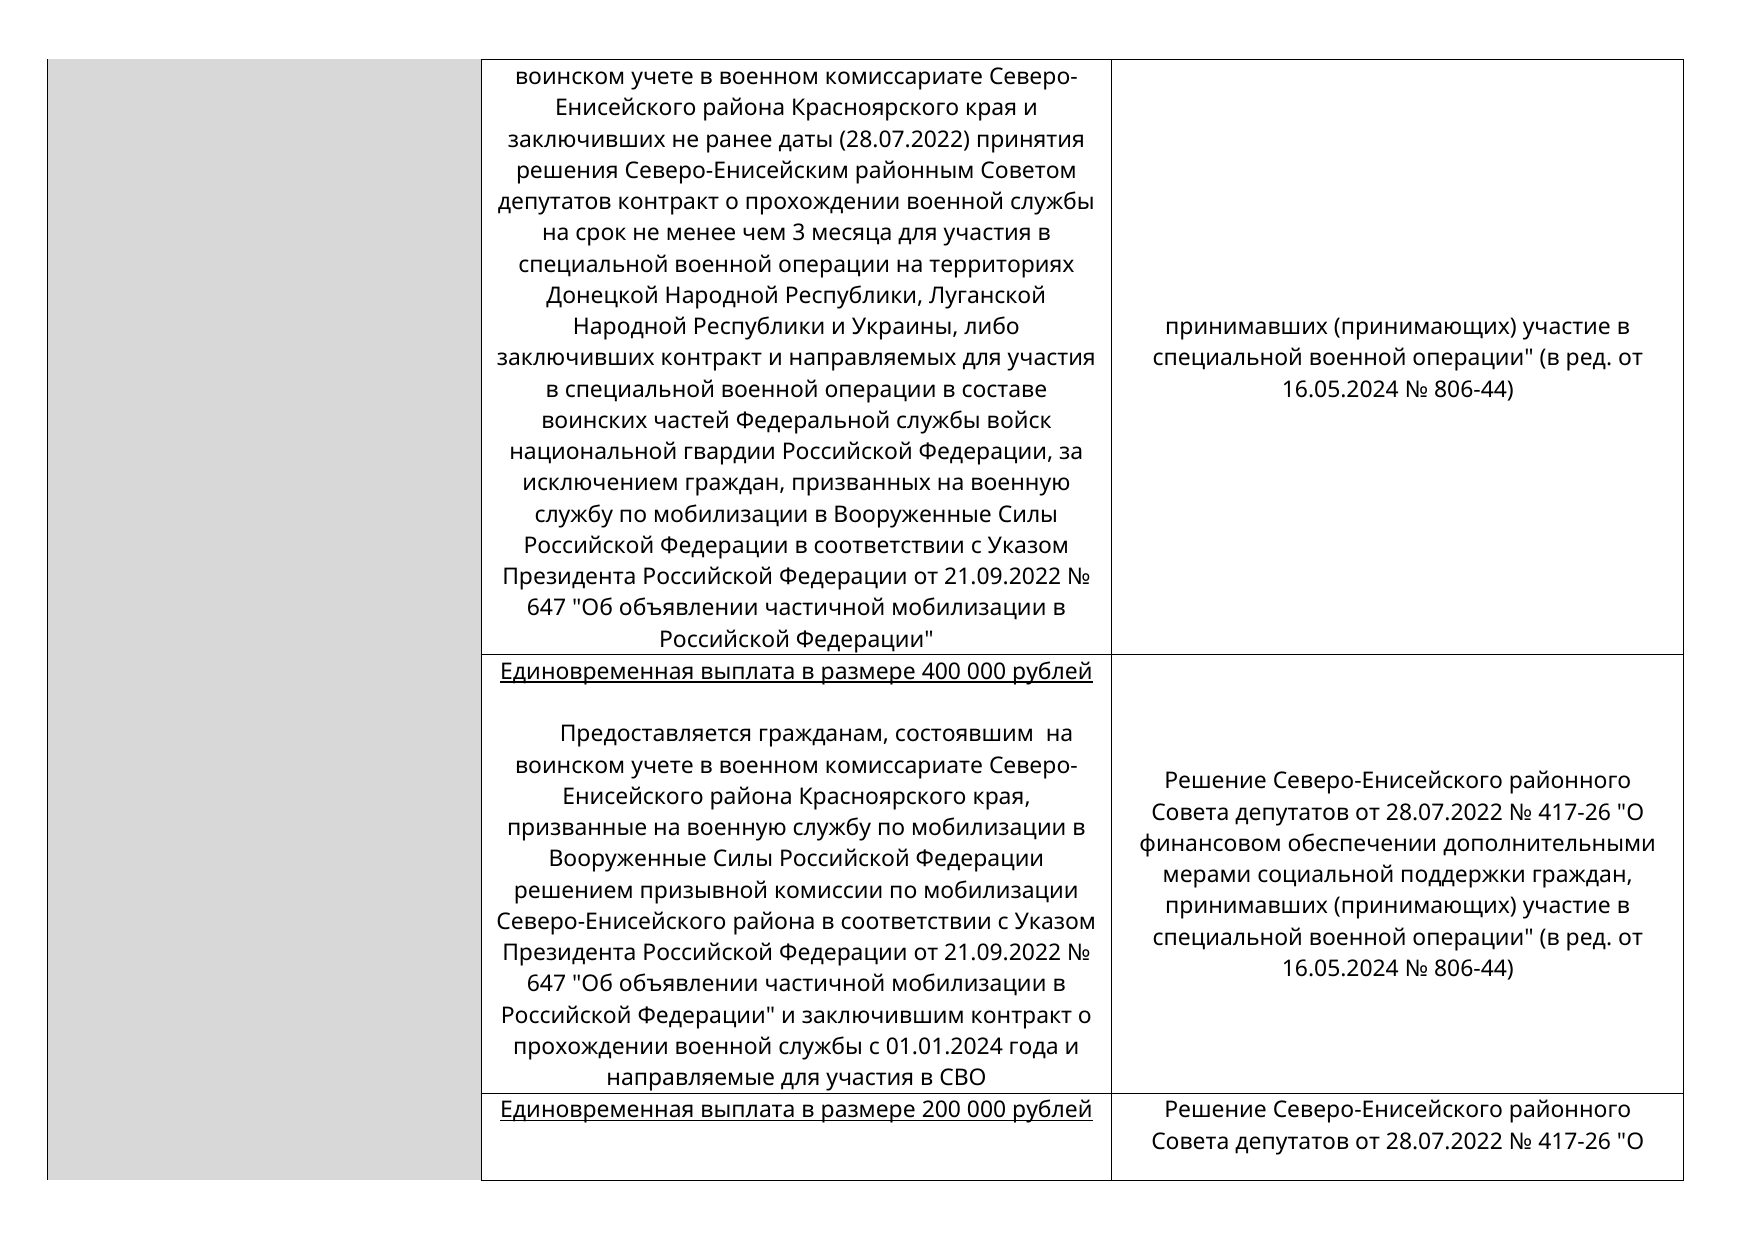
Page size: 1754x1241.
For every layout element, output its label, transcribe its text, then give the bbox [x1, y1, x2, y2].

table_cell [482, 60, 1111, 654]
table_cell Единовременная выплата в размере 400 000 рублей Предоставляется гражданам, состоявшим на воинском учете в военном комиссариате Северо-Енисейского района Красноярского края, призванные на военную службу по мобилизации в Вооруженные Силы Российской Федерации решением призывной комиссии по мобилизации Северо-Енисейского района в соответствии с Указом Президента Российской Федерации от 21.09.2022 № 647 "Об объявлении частичной мобилизации в Российской Федерации" и заключившим контракт о прохождении военной службы с 01.01.2024 года и направляемые для участия в СВО [482, 655, 1111, 1092]
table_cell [482, 1094, 1111, 1180]
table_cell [1112, 60, 1683, 654]
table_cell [1112, 1094, 1683, 1180]
